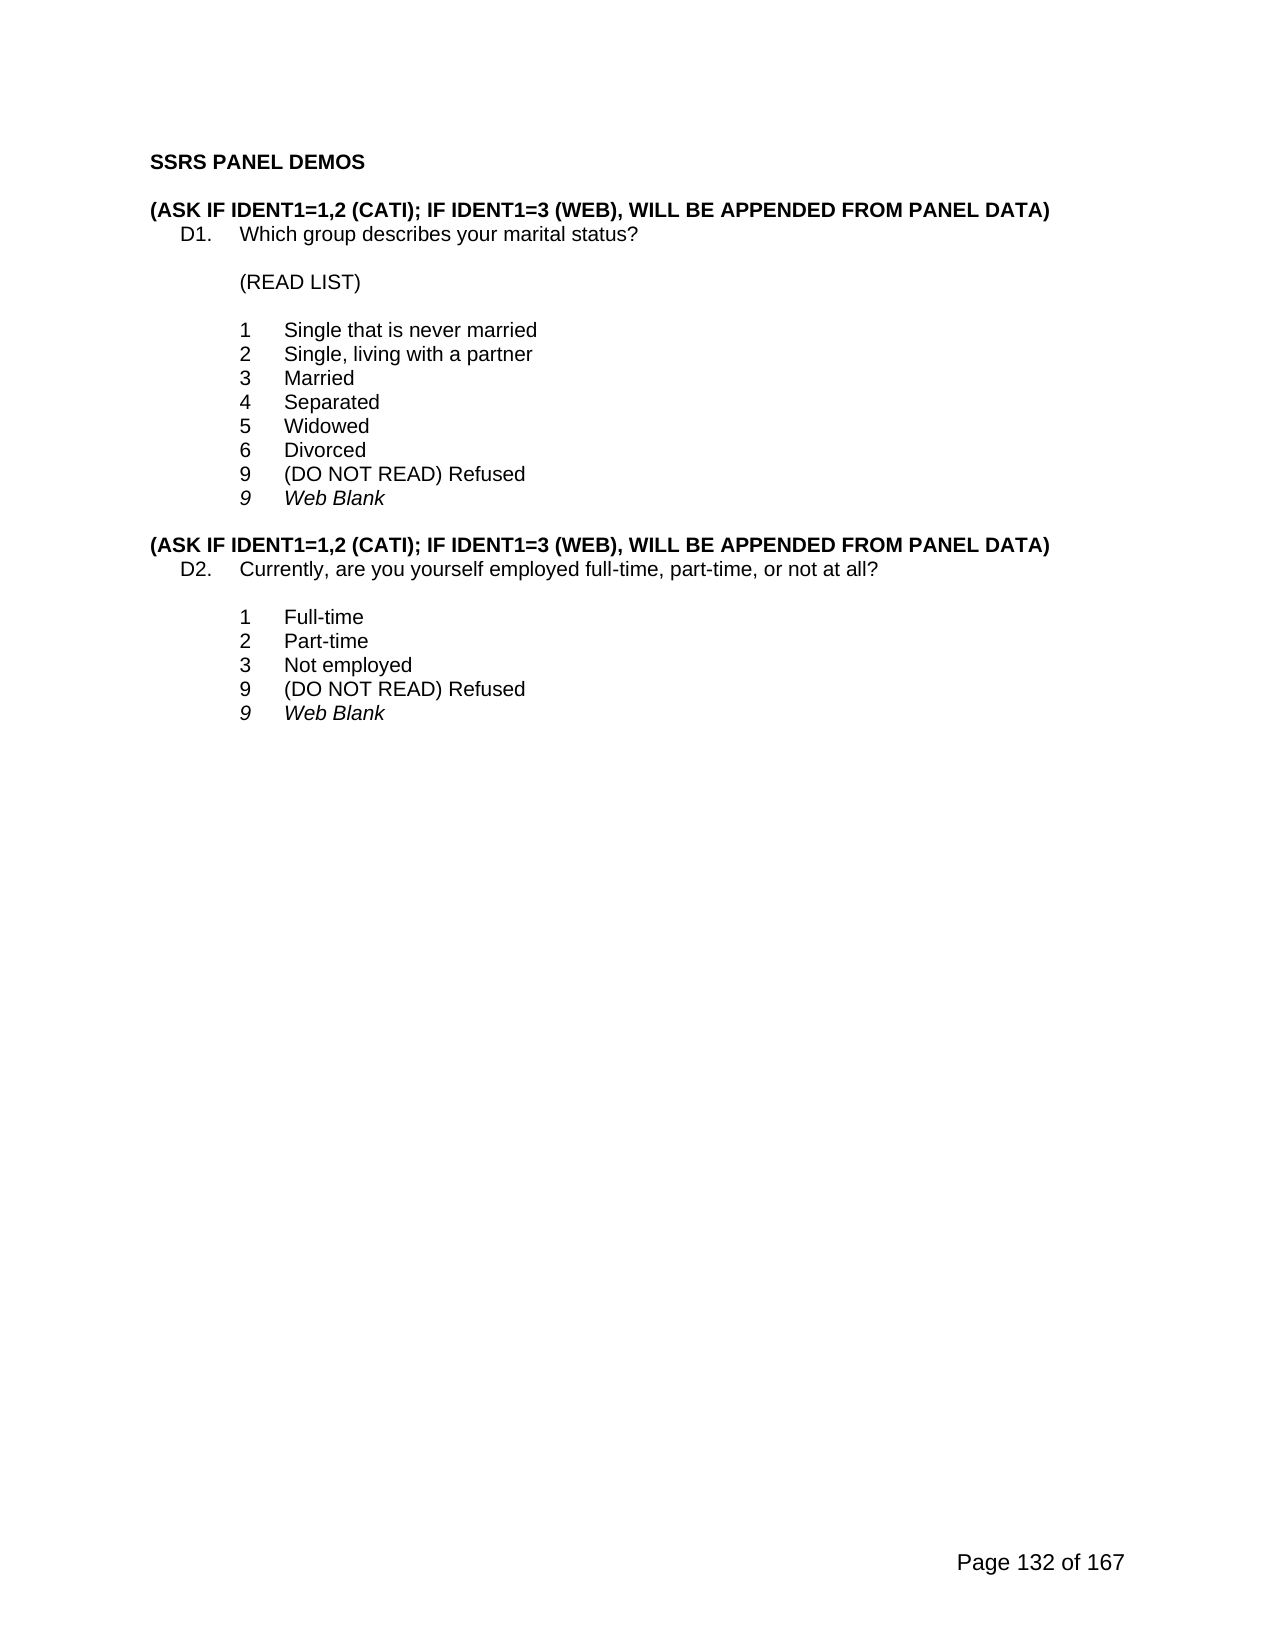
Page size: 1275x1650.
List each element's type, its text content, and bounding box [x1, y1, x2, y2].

text 9 (DO NOT READ) Refused [150, 677, 1125, 701]
text 9 (DO NOT READ) Refused [150, 461, 1125, 485]
text 1 Full-time [150, 605, 1125, 629]
text 4 Separated [150, 389, 1125, 413]
text 6 Divorced [150, 437, 1125, 461]
text 2 Single, living with a partner [150, 342, 1125, 366]
text SSRS PANEL DEMOS [150, 150, 1125, 174]
text 5 Widowed [150, 413, 1125, 437]
text D1. Which group describes your marital status? [150, 222, 1125, 246]
text 3 Not employed [150, 653, 1125, 677]
text 1 Single that is never married [150, 318, 1125, 342]
text (READ LIST) [150, 270, 1125, 294]
text (ASK IF IDENT1=1,2 (CATI); IF IDENT1=3 (WEB), WILL BE APPENDED FROM PANEL DATA) [150, 198, 1125, 222]
text 9 Web Blank [150, 701, 1125, 725]
text D2. Currently, are you yourself employed full-time, part-time, or not at all? [150, 557, 1125, 581]
text 2 Part-time [150, 629, 1125, 653]
text 3 Married [150, 366, 1125, 389]
text 9 Web Blank [150, 485, 1125, 509]
text (ASK IF IDENT1=1,2 (CATI); IF IDENT1=3 (WEB), WILL BE APPENDED FROM PANEL DATA) [150, 533, 1125, 557]
